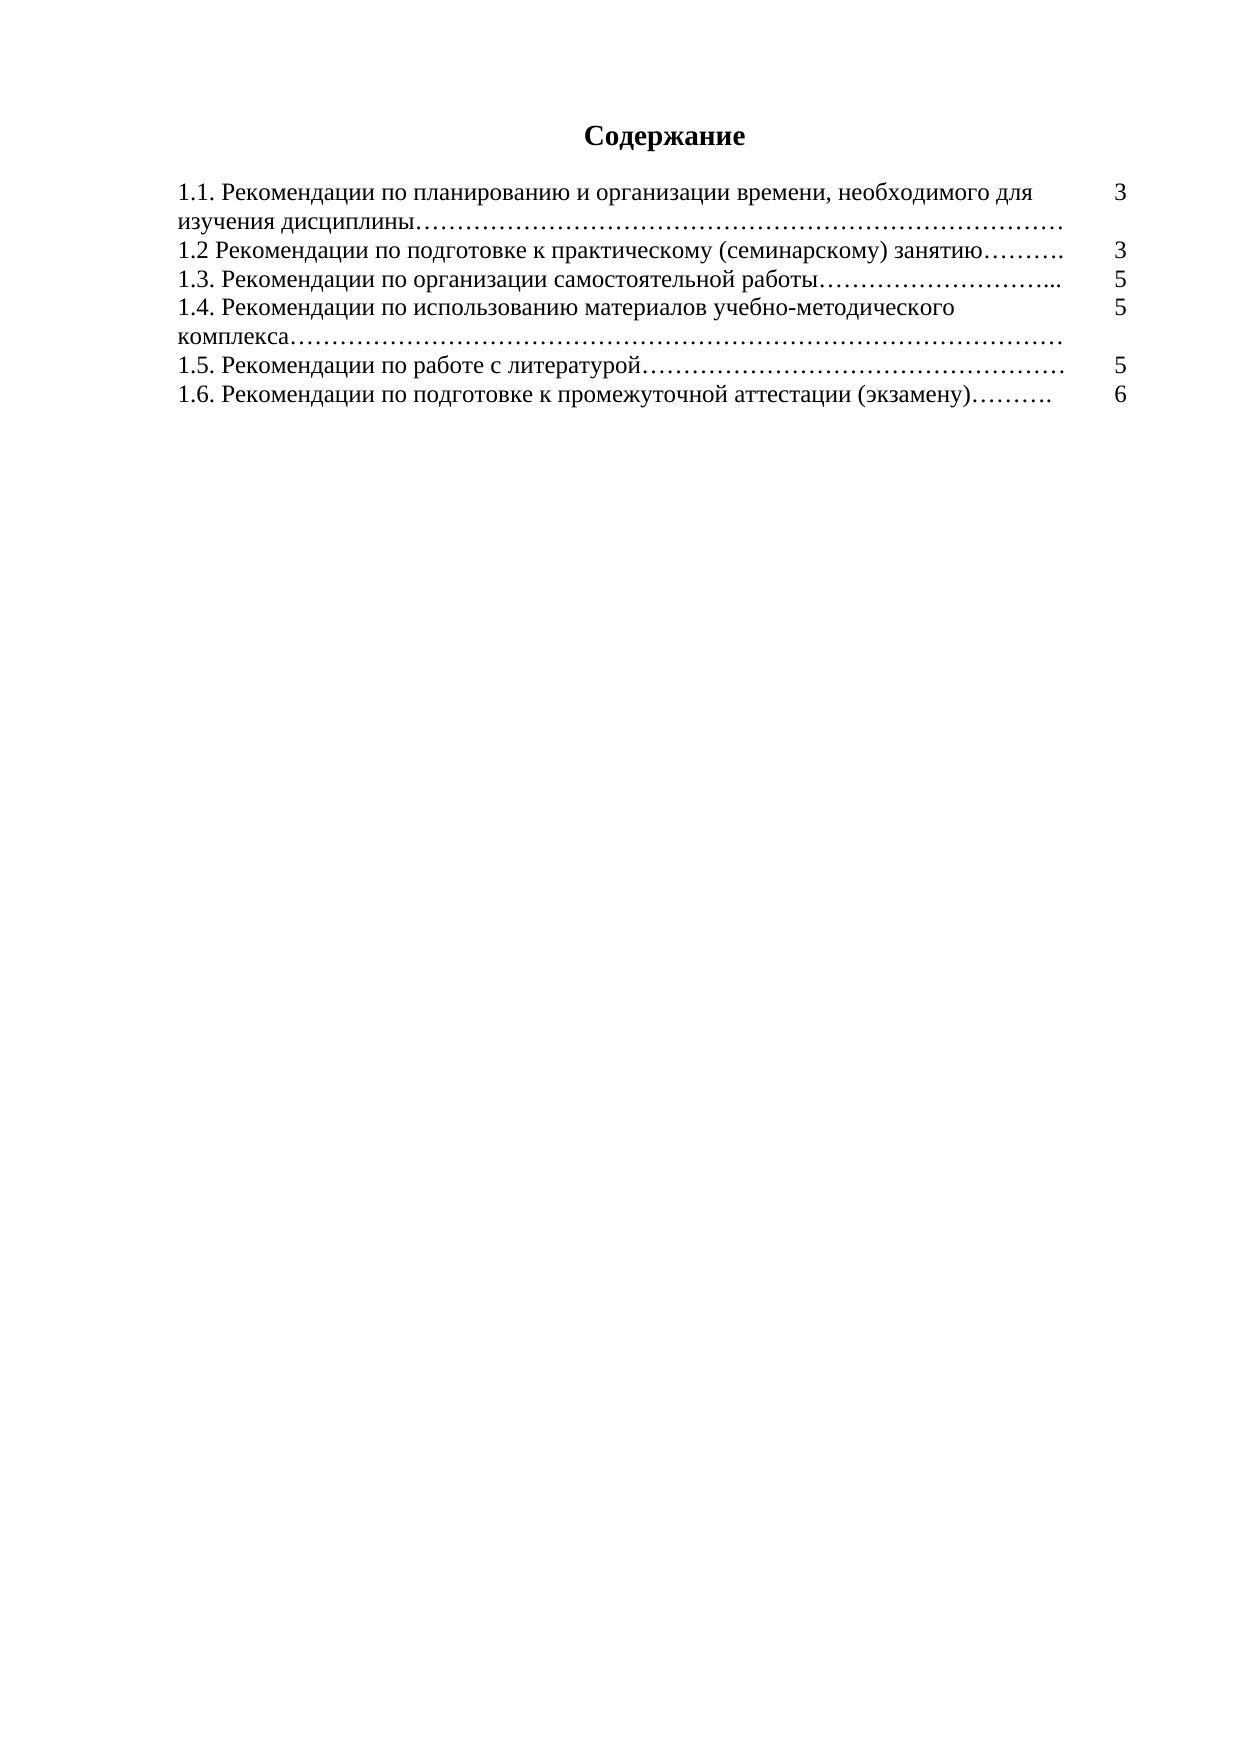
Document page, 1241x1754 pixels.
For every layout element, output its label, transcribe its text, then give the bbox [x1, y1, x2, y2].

text Содержание [177, 118, 1152, 152]
table_cell 5 [1078, 264, 1163, 292]
table_cell 1.2 Рекомендации по подготовке к практическому (семинарскому) занятию………. [166, 235, 1078, 264]
table_header 1.1. Рекомендации по планированию и организации времени, необходимого для изучения дисциплины…………………………………………………………………… [166, 178, 1078, 235]
table_cell 1.4. Рекомендации по использованию материалов учебно-методического комплекса………………………………………………………………………………… [166, 293, 1078, 350]
table_cell 5 [1078, 350, 1163, 379]
table_header 3 [1078, 178, 1163, 235]
table_cell 1.3. Рекомендации по организации самостоятельной работы………………………... [166, 264, 1078, 292]
table_cell 3 [1078, 235, 1163, 264]
table_cell 6 [1078, 379, 1163, 407]
table_cell 1.6. Рекомендации по подготовке к промежуточной аттестации (экзамену)………. [166, 379, 1078, 407]
table_cell 1.5. Рекомендации по работе с литературой…………………………………………… [166, 350, 1078, 379]
table_cell 5 [1078, 293, 1163, 350]
